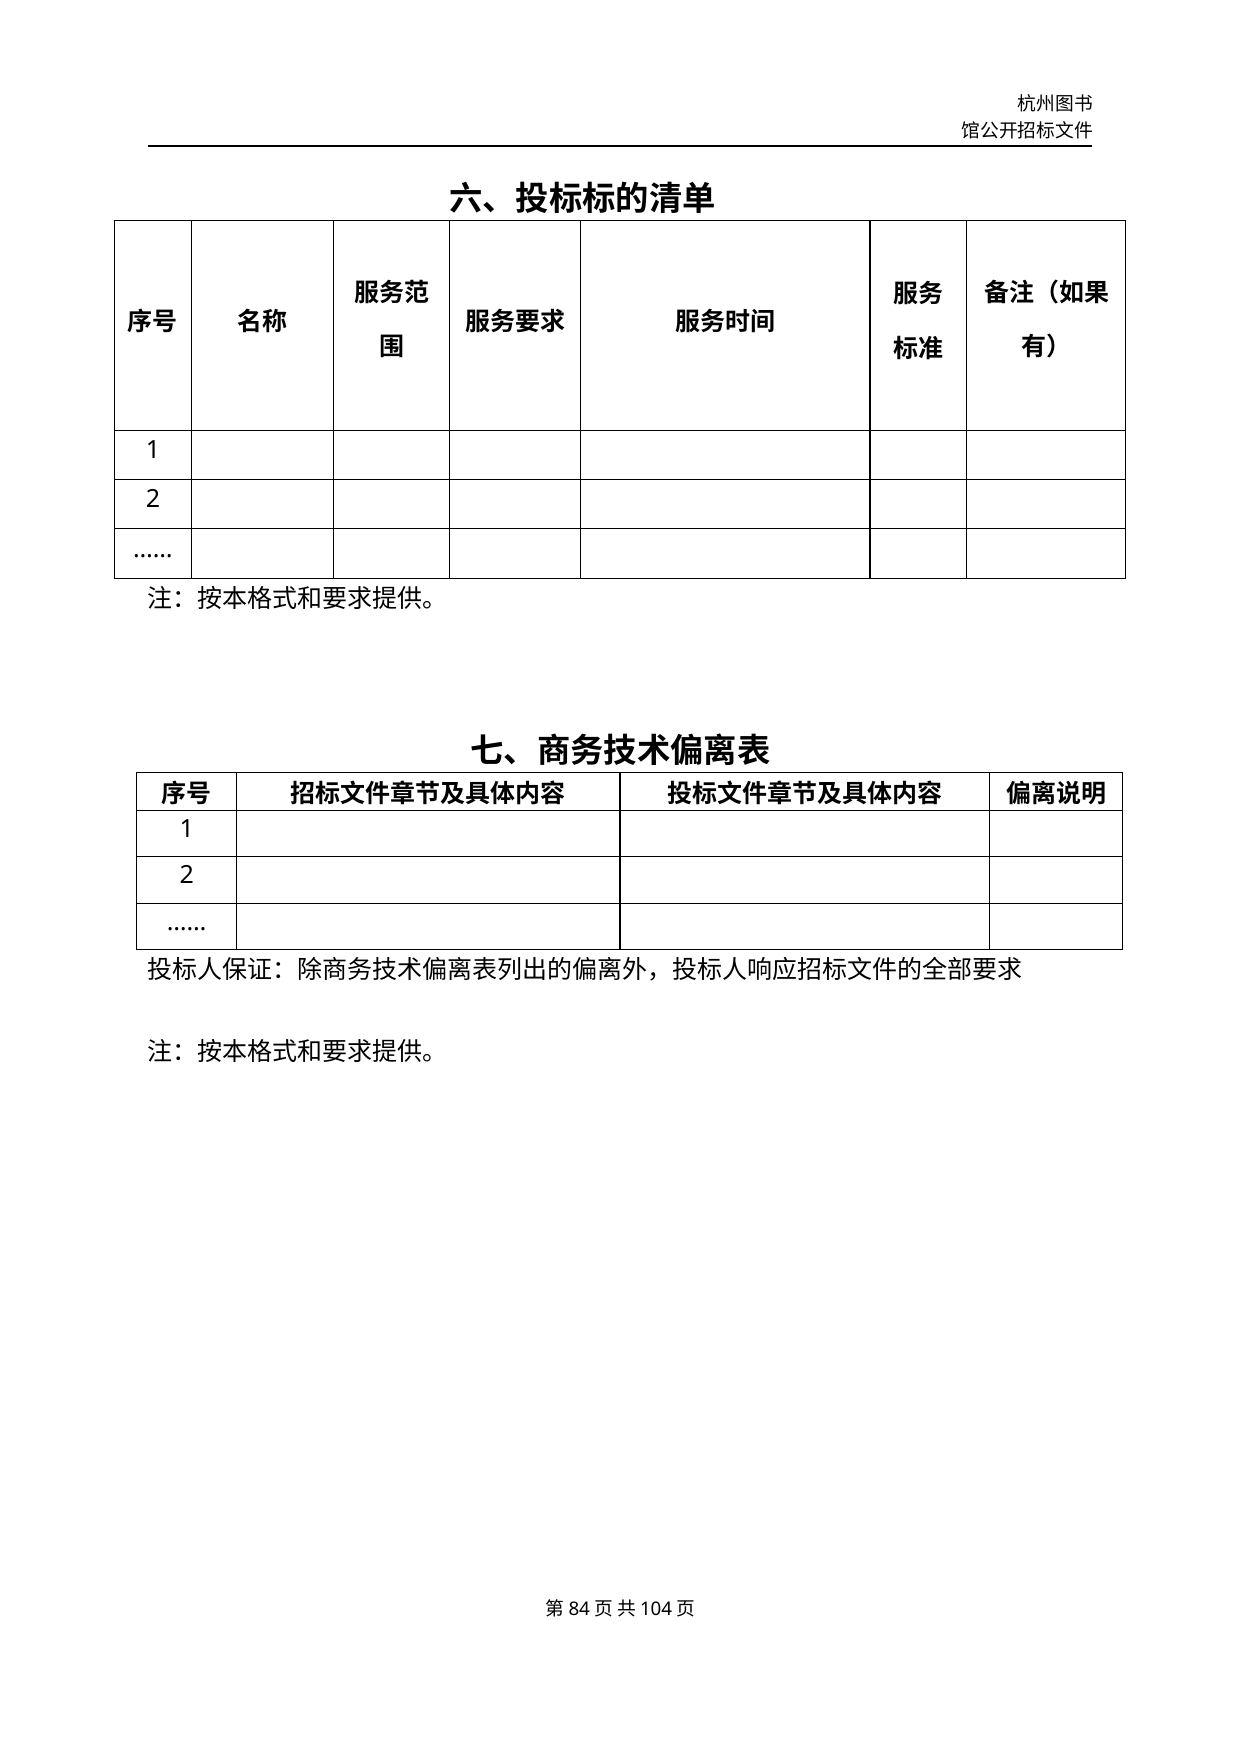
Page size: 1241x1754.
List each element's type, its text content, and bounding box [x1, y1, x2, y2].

table_header 服务要求 [450, 221, 580, 429]
table_cell [967, 529, 1125, 578]
table_header 招标文件章节及具体内容 [237, 773, 619, 809]
text 注：按本格式和要求提供。 [148, 1032, 1049, 1068]
table_cell [621, 904, 989, 949]
table_cell [581, 431, 869, 479]
table_cell …… [137, 904, 236, 949]
table_cell [967, 480, 1125, 528]
table_cell …… [115, 529, 191, 578]
table_header 投标文件章节及具体内容 [621, 773, 989, 809]
table_header 服务标准 [871, 221, 966, 429]
text 投标人保证：除商务技术偏离表列出的偏离外，投标人响应招标文件的全部要求 [148, 950, 1092, 986]
text 六、投标标的清单 [148, 172, 1092, 220]
table_cell [581, 529, 869, 578]
table_cell [237, 904, 619, 949]
table_cell [871, 431, 966, 479]
table_cell [990, 904, 1122, 949]
table_cell [192, 431, 333, 479]
table_cell [334, 431, 449, 479]
table_cell 2 [115, 480, 191, 528]
table_cell [581, 480, 869, 528]
table_cell [237, 857, 619, 902]
table_header 偏离说明 [990, 773, 1122, 809]
table_cell [450, 529, 580, 578]
table_cell [990, 811, 1122, 856]
text 注：按本格式和要求提供。 [148, 579, 1049, 615]
table_cell [450, 480, 580, 528]
table_cell [990, 857, 1122, 902]
table_cell [192, 529, 333, 578]
text 七、商务技术偏离表 [148, 724, 1092, 772]
table_cell [334, 480, 449, 528]
table_cell 2 [137, 857, 236, 902]
table_header 备注（如果有） [967, 221, 1125, 429]
table_cell [334, 529, 449, 578]
table_cell [192, 480, 333, 528]
table_cell [621, 811, 989, 856]
table_header 序号 [115, 221, 191, 429]
table_cell [967, 431, 1125, 479]
table_header 序号 [137, 773, 236, 809]
table_cell [237, 811, 619, 856]
table_header 服务范围 [334, 221, 449, 429]
table_cell [450, 431, 580, 479]
table_cell [871, 529, 966, 578]
table_header 服务时间 [581, 221, 869, 429]
table_header 名称 [192, 221, 333, 429]
table_cell 1 [137, 811, 236, 856]
table_cell [871, 480, 966, 528]
table_cell 1 [115, 431, 191, 479]
table_cell [621, 857, 989, 902]
